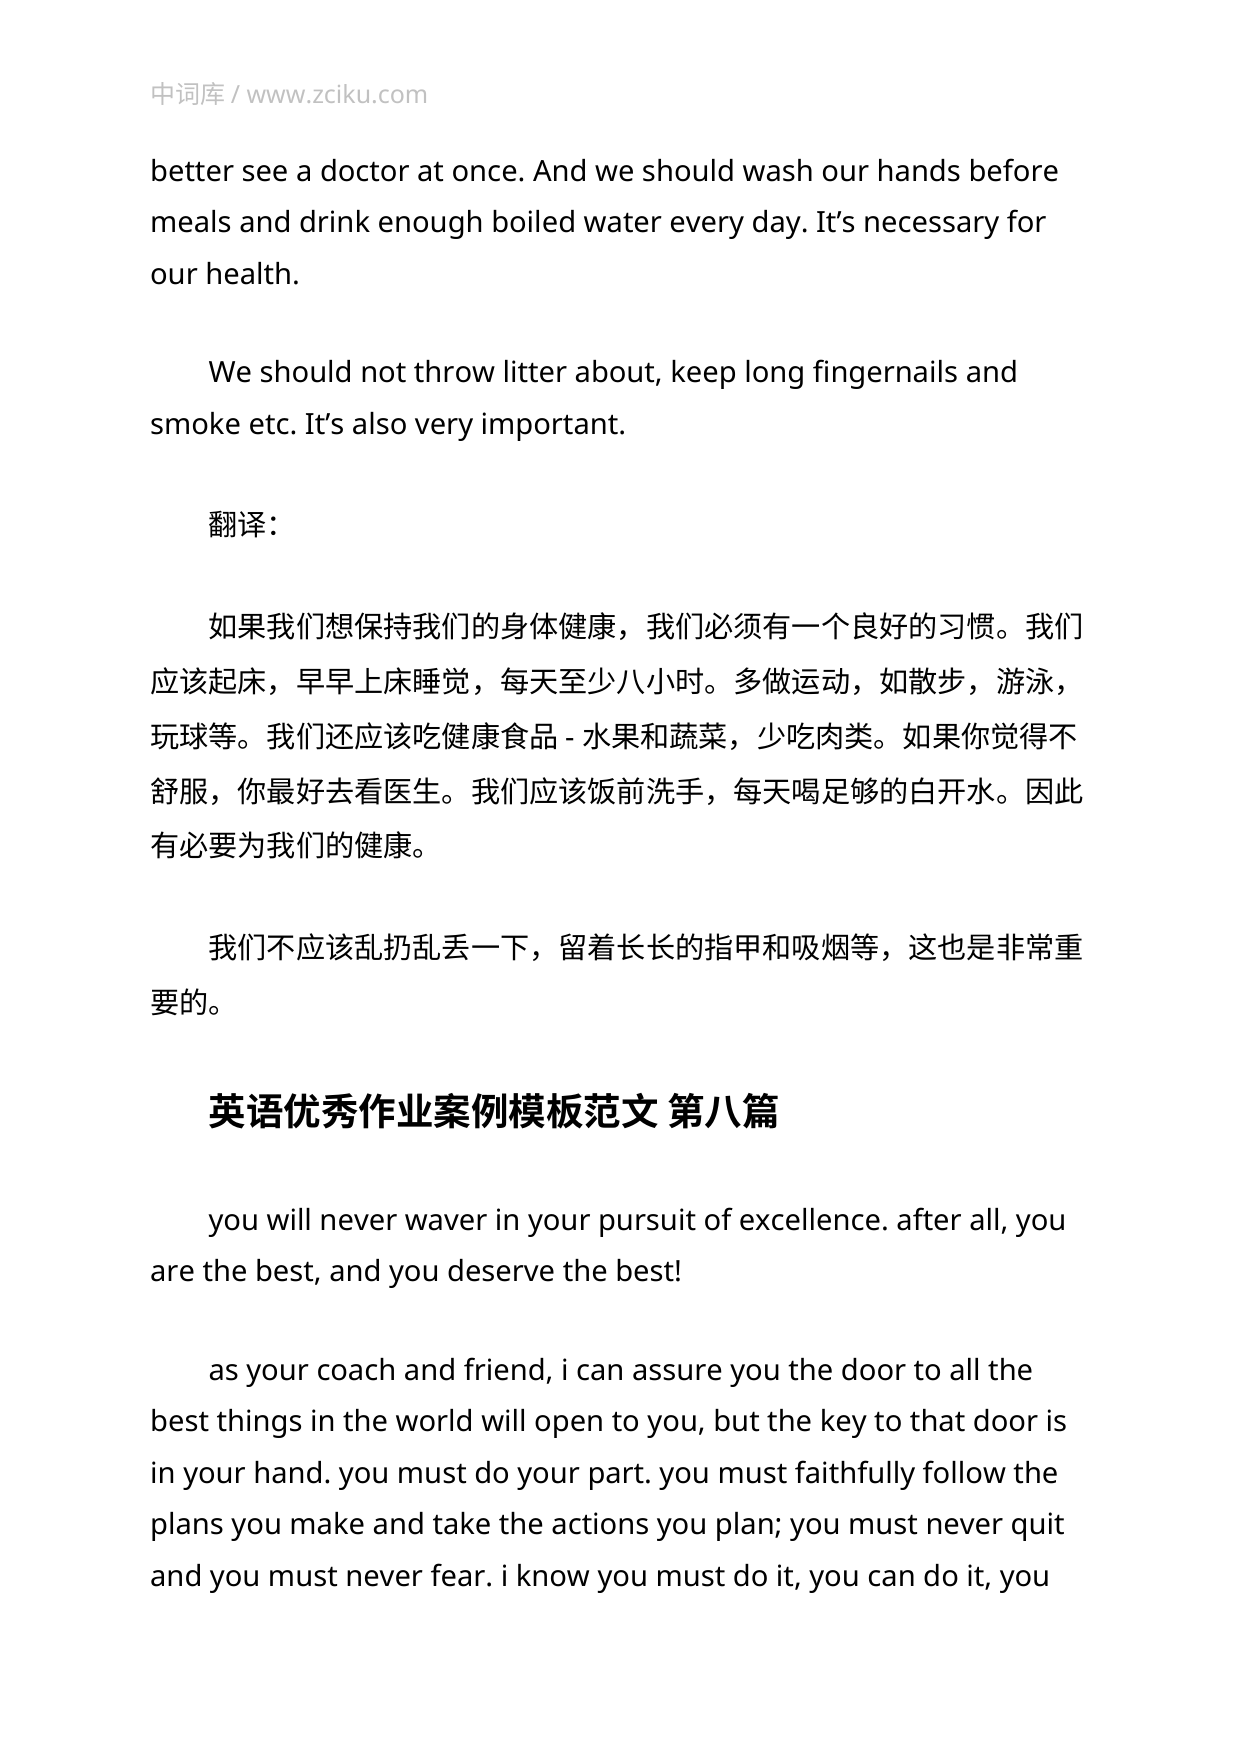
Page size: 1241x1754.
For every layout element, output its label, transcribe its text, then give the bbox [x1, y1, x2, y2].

text 我们不应该乱扔乱丢一下，留着长长的指甲和吸烟等，这也是非常重要的。 [150, 925, 1090, 1022]
text 如果我们想保持我们的身体健康，我们必须有一个良好的习惯。我们应该起床，早早上床睡觉，每天至少八小时。多做运动，如散步，游泳，玩球等。我们还应该吃健康食品 - 水果和蔬菜，少吃肉类。如果你觉得不舒服，你最好去看医生。我们应该饭前洗手，每天喝足够的白开水。因此有必要为我们的健康。 [150, 603, 1090, 865]
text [150, 1349, 1090, 1595]
text you will never waver in your pursuit of excellence. after all, you are the best, and you deserve the best! [150, 1199, 1090, 1290]
text 翻译： [150, 502, 1090, 544]
text 英语优秀作业案例模板范文 第八篇 [150, 1081, 1090, 1136]
text We should not throw litter about, keep long fingernails and smoke etc. It’s also very important. [150, 352, 1090, 443]
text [150, 150, 1090, 293]
